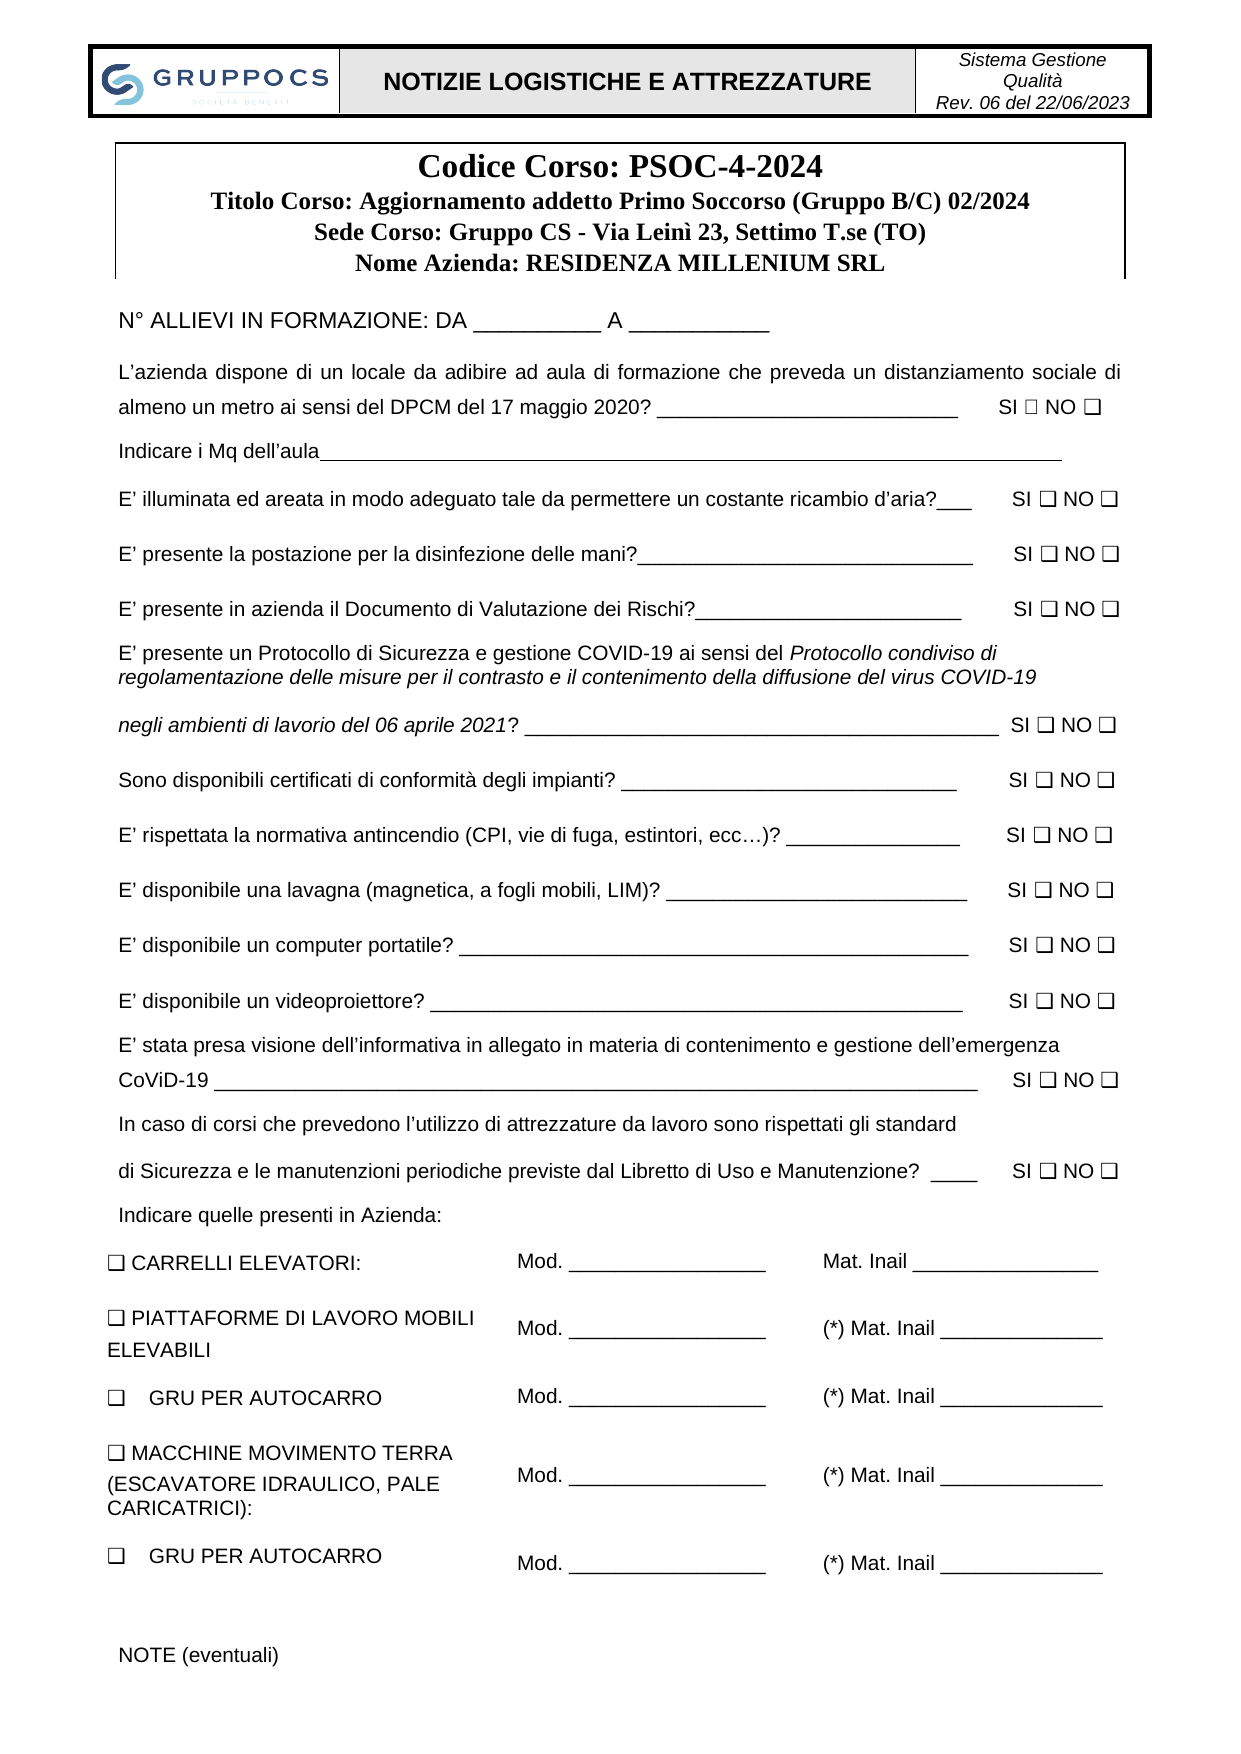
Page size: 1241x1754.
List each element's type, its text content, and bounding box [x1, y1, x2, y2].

text E’ presente la postazione per la disinfezione delle mani?_____________________________ SI ❑ NO ❑ [118, 530, 1122, 573]
table_cell ❑ GRU PER AUTOCARRO [96, 1362, 506, 1417]
text negli ambienti di lavorio del 06 aprile 2021? _________________________________________ SI ❑ NO ❑ [118, 701, 1122, 744]
text L’azienda dispone di un locale da adibire ad aula di formazione che preveda un distanziamento sociale di almeno un metro ai sensi del DPCM del 17 maggio 2020? __________________________ SI  NO ❑ [118, 359, 1122, 426]
table_cell Mod. _________________ [506, 1417, 811, 1520]
text Codice Corso: PSOC-4-2024 [116, 144, 1124, 186]
text E’ stata presa visione dell’informativa in allegato in materia di contenimento e gestione dell’emergenza CoViD-19 __________________________________________________________________ SI ❑ NO ❑ [118, 1032, 1122, 1099]
table_cell ❑ GRU PER AUTOCARRO [96, 1520, 506, 1630]
table_cell (*) Mat. Inail ______________ [811, 1283, 1117, 1362]
table_header Mat. Inail ________________ [811, 1227, 1117, 1282]
text Sede Corso: Gruppo CS - Via Leinì 23, Settimo T.se (TO) [116, 217, 1124, 248]
text NOTE (eventuali) [118, 1643, 1122, 1667]
text Indicare quelle presenti in Azienda: [118, 1203, 1122, 1227]
text E’ disponibile una lavagna (magnetica, a fogli mobili, LIM)? __________________________ SI ❑ NO ❑ [118, 867, 1122, 909]
table_cell ❑ PIATTAFORME DI LAVORO MOBILI ELEVABILI [96, 1283, 506, 1362]
table_cell (*) Mat. Inail ______________ [811, 1362, 1117, 1417]
text Titolo Corso: Aggiornamento addetto Primo Soccorso (Gruppo B/C) 02/2024 [116, 186, 1124, 217]
table_header Mod. _________________ [506, 1227, 811, 1282]
table_cell ❑ MACCHINE MOVIMENTO TERRA (ESCAVATORE IDRAULICO, PALE CARICATRICI): [96, 1417, 506, 1520]
text E’ presente in azienda il Documento di Valutazione dei Rischi?_______________________ SI ❑ NO ❑ [118, 586, 1122, 628]
table_header ❑ CARRELLI ELEVATORI: [96, 1227, 506, 1282]
text E’ disponibile un videoproiettore? ______________________________________________ SI ❑ NO ❑ [118, 977, 1122, 1020]
picture [101, 64, 332, 106]
text In caso di corsi che prevedono l’utilizzo di attrezzature da lavoro sono rispettati gli standard [118, 1112, 1122, 1136]
text N° ALLIEVI IN FORMAZIONE: DA __________ A ___________ [118, 307, 1122, 334]
text Indicare i Mq dell’aula [118, 439, 1122, 463]
table_cell Mod. _________________ [506, 1520, 811, 1630]
table_cell Mod. _________________ [506, 1362, 811, 1417]
text Sono disponibili certificati di conformità degli impianti? _____________________________ SI ❑ NO ❑ [118, 756, 1122, 799]
text Nome Azienda: RESIDENZA MILLENIUM SRL [116, 248, 1124, 279]
table_cell Mod. _________________ [506, 1283, 811, 1362]
text E’ illuminata ed areata in modo adeguato tale da permettere un costante ricambio d’aria?___ SI ❑ NO ❑ [118, 475, 1122, 518]
text E’ rispettata la normativa antincendio (CPI, vie di fuga, estintori, ecc…)? _______________ SI ❑ NO ❑ [118, 812, 1122, 854]
table_cell (*) Mat. Inail ______________ [811, 1520, 1117, 1630]
text E’ presente un Protocollo di Sicurezza e gestione COVID-19 ai sensi del Protocollo condiviso di regolamentazione delle misure per il contrasto e il contenimento della diffusione del virus COVID-19 [118, 641, 1122, 689]
text E’ disponibile un computer portatile? ____________________________________________ SI ❑ NO ❑ [118, 922, 1122, 965]
text di Sicurezza e le manutenzioni periodiche previste dal Libretto di Uso e Manutenzione? ____ SI ❑ NO ❑ [118, 1148, 1122, 1191]
table_cell (*) Mat. Inail ______________ [811, 1417, 1117, 1520]
